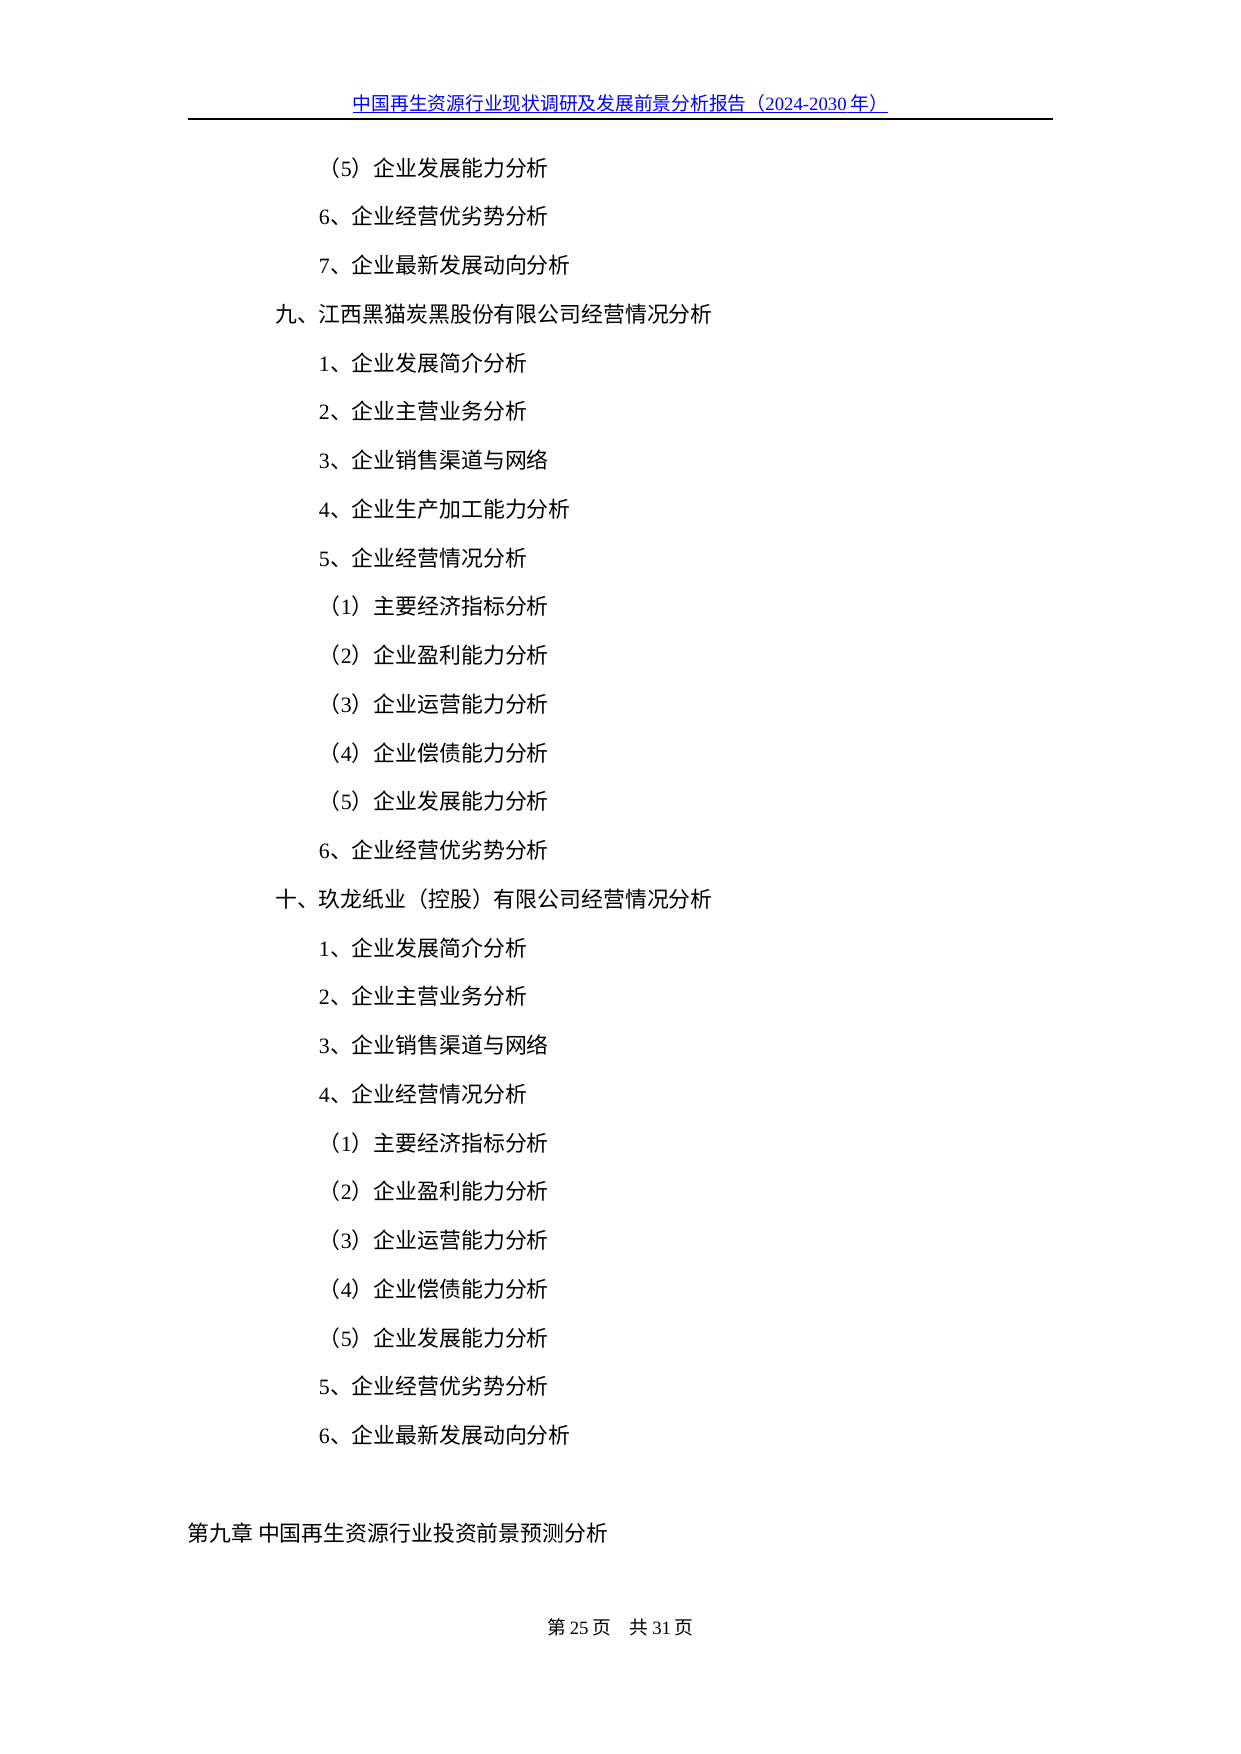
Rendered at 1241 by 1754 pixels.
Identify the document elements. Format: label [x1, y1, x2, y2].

text [187, 150, 1053, 1548]
